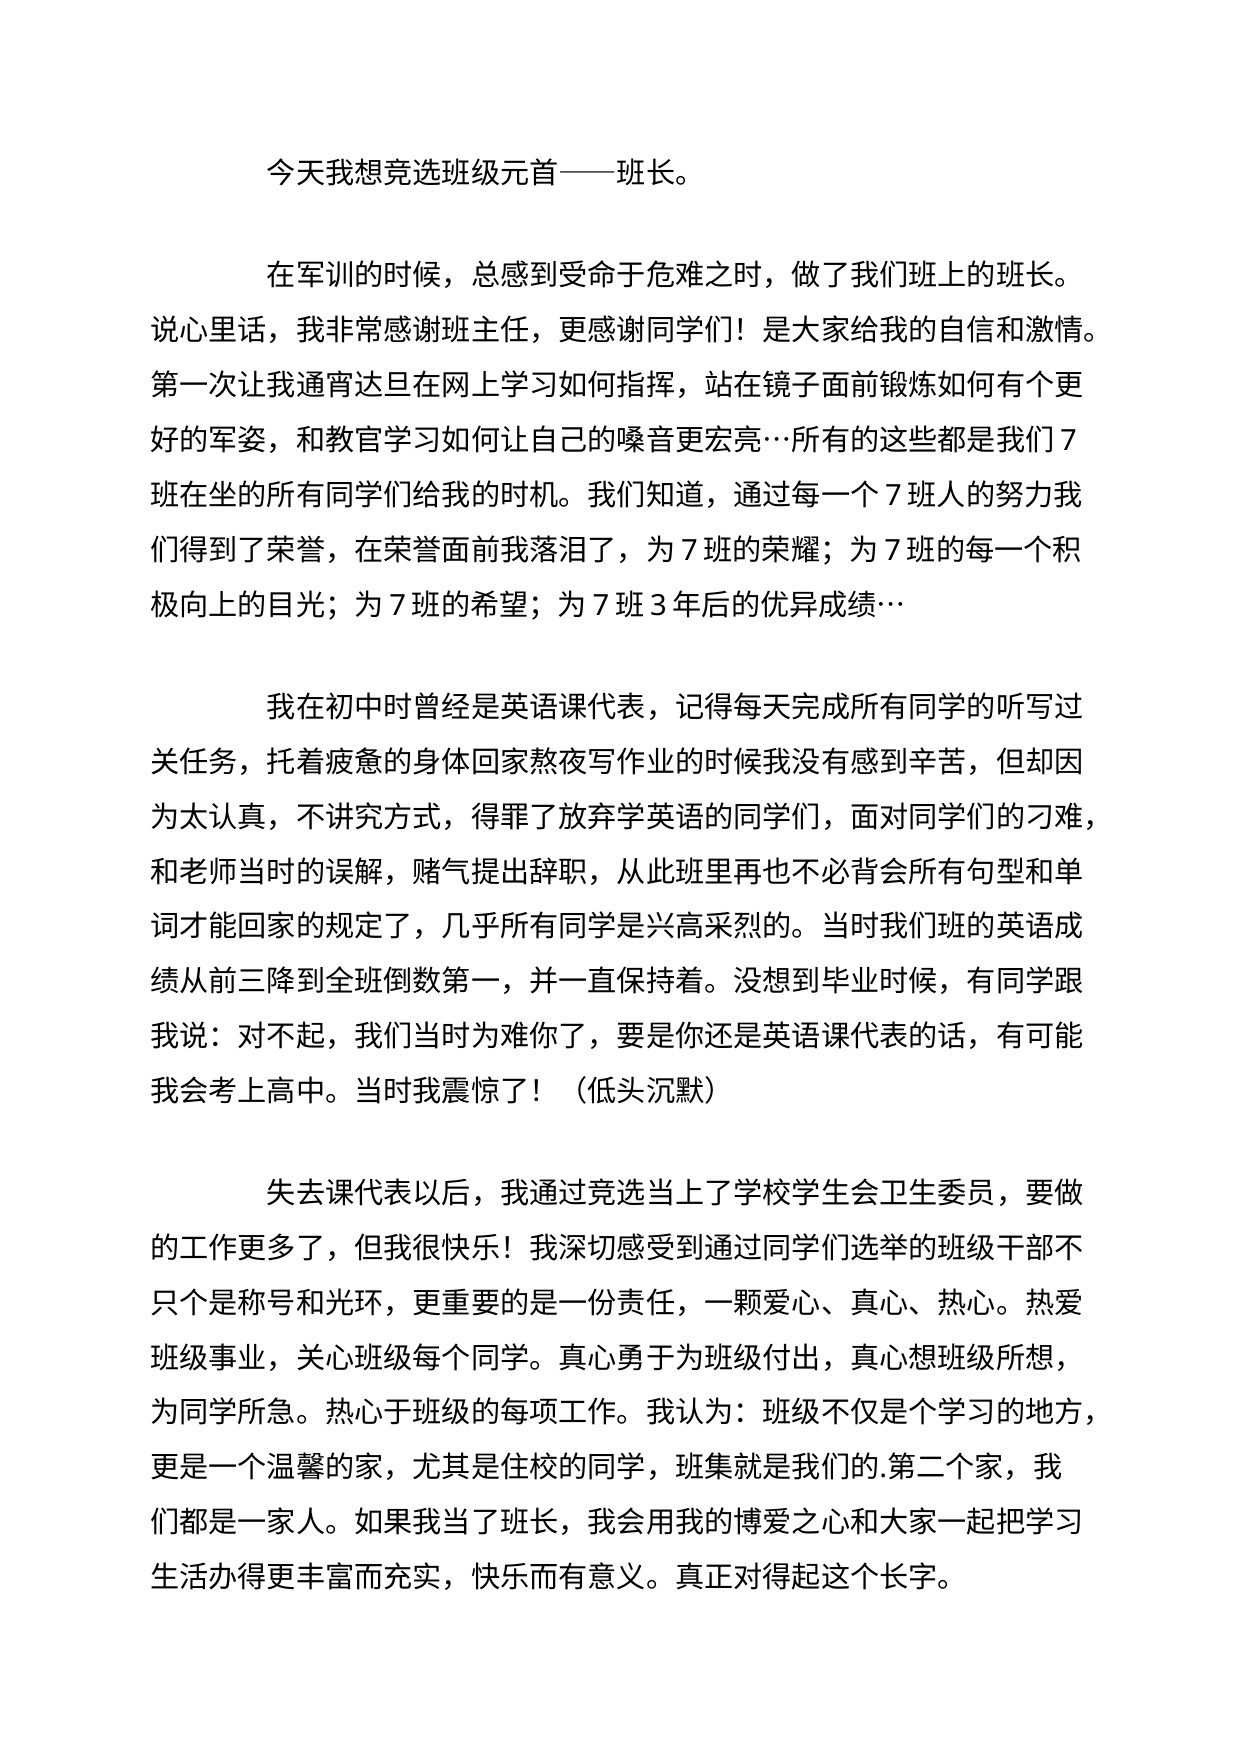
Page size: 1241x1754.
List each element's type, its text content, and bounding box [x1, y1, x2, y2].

text 我在初中时曾经是英语课代表，记得每天完成所有同学的听写过关任务，托着疲惫的身体回家熬夜写作业的时候我没有感到辛苦，但却因为太认真，不讲究方式，得罪了放弃学英语的同学们，面对同学们的刁难，和老师当时的误解，赌气提出辞职，从此班里再也不必背会所有句型和单词才能回家的规定了，几乎所有同学是兴高采烈的。当时我们班的英语成绩从前三降到全班倒数第一，并一直保持着。没想到毕业时候，有同学跟我说：对不起，我们当时为难你了，要是你还是英语课代表的话，有可能我会考上高中。当时我震惊了！（低头沉默） [150, 683, 1090, 1110]
text 今天我想竞选班级元首――班长。 [150, 150, 1090, 192]
text 在军训的时候，总感到受命于危难之时，做了我们班上的班长。说心里话，我非常感谢班主任，更感谢同学们！是大家给我的自信和激情。第一次让我通宵达旦在网上学习如何指挥，站在镜子面前锻炼如何有个更好的军姿，和教官学习如何让自己的嗓音更宏亮…所有的这些都是我们7班在坐的所有同学们给我的时机。我们知道，通过每一个7班人的努力我们得到了荣誉，在荣誉面前我落泪了，为7班的荣耀；为7班的每一个积极向上的目光；为7班的希望；为7班3年后的优异成绩… [150, 252, 1090, 624]
text 失去课代表以后，我通过竞选当上了学校学生会卫生委员，要做的工作更多了，但我很快乐！我深切感受到通过同学们选举的班级干部不只个是称号和光环，更重要的是一份责任，一颗爱心、真心、热心。热爱班级事业，关心班级每个同学。真心勇于为班级付出，真心想班级所想，为同学所急。热心于班级的每项工作。我认为：班级不仅是个学习的地方，更是一个温馨的家，尤其是住校的同学，班集就是我们的.第二个家，我们都是一家人。如果我当了班长，我会用我的博爱之心和大家一起把学习生活办得更丰富而充实，快乐而有意义。真正对得起这个长字。 [150, 1169, 1090, 1596]
